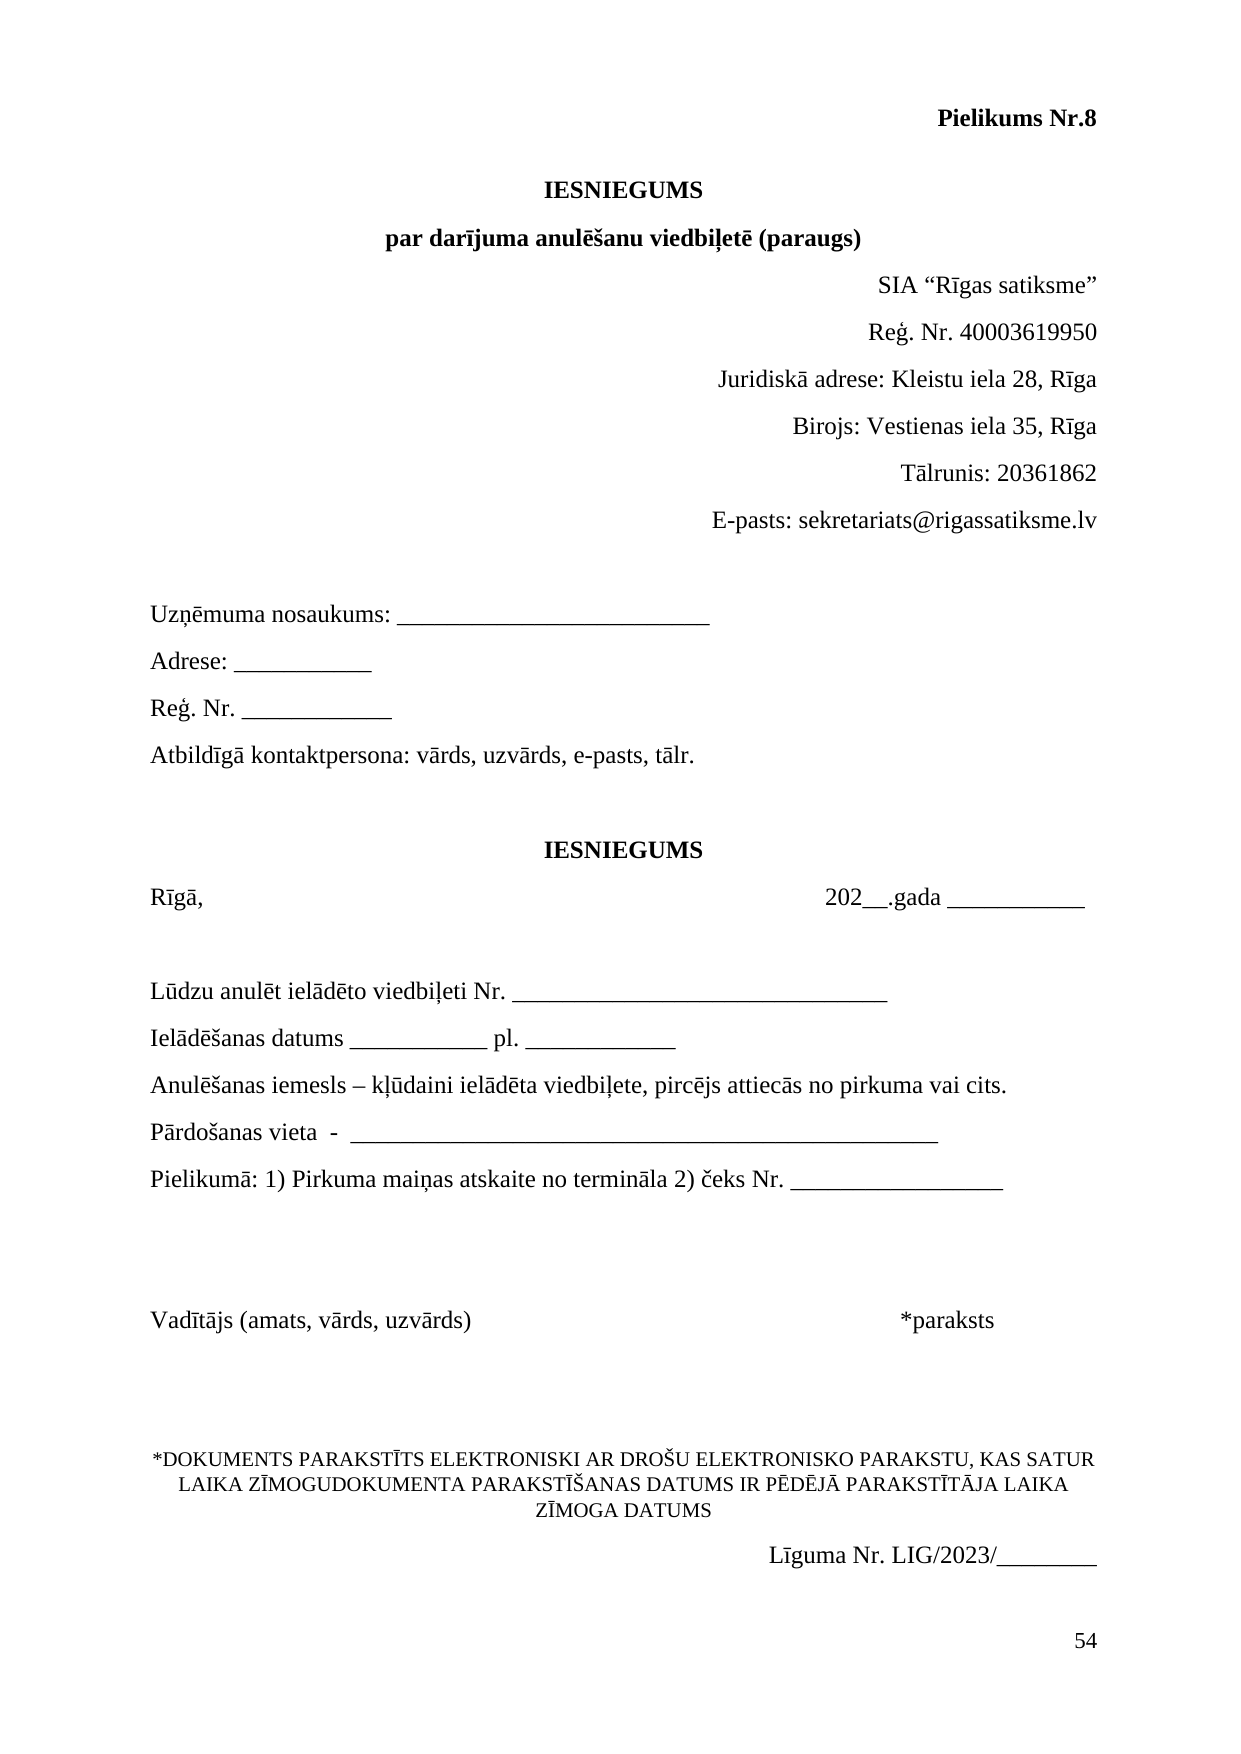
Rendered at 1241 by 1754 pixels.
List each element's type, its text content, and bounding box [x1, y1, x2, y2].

text SIA “Rīgas satiksme” [150, 270, 1097, 298]
text Pielikums Nr.8 [150, 103, 1097, 132]
text Reģ. Nr. 40003619950 [150, 317, 1097, 346]
text Vadītājs (amats, vārds, uzvārds) *paraksts [150, 1306, 1097, 1334]
text Adrese: ___________ [150, 646, 1097, 675]
text Anulēšanas iemesls – kļūdaini ielādēta viedbiļete, pircējs attiecās no pirkuma vai cits. [150, 1070, 1097, 1099]
text Juridiskā adrese: Kleistu iela 28, Rīga [150, 364, 1097, 393]
text *DOKUMENTS PARAKSTĪTS ELEKTRONISKI AR DROŠU ELEKTRONISKO PARAKSTU, KAS SATUR LAIKA ZĪMOGUDOKUMENTA PARAKSTĪŠANAS DATUMS IR PĒDĒJĀ PARAKSTĪTĀJA LAIKA ZĪMOGA DATUMS [150, 1447, 1097, 1522]
text Uzņēmuma nosaukums: _________________________ [150, 599, 1097, 628]
text IESNIEGUMS [150, 835, 1097, 863]
text Līguma Nr. LIG/2023/________ [150, 1540, 1097, 1568]
text Tālrunis: 20361862 [150, 458, 1097, 487]
text par darījuma anulēšanu viedbiļetē (paraugs) [150, 223, 1097, 251]
text E-pasts: sekretariats@rigassatiksme.lv [150, 505, 1097, 534]
text IESNIEGUMS [150, 176, 1097, 204]
text Pielikumā: 1) Pirkuma maiņas atskaite no termināla 2) čeks Nr. _________________ [150, 1164, 1097, 1193]
text Rīgā, 202__.gada ___________ [150, 882, 1097, 911]
text Birojs: Vestienas iela 35, Rīga [150, 411, 1097, 440]
text Ielādēšanas datums ___________ pl. ____________ [150, 1023, 1097, 1052]
text Atbildīgā kontaktpersona: vārds, uzvārds, e-pasts, tālr. [150, 741, 1097, 769]
text Reģ. Nr. ____________ [150, 693, 1097, 722]
text Lūdzu anulēt ielādēto viedbiļeti Nr. ______________________________ [150, 976, 1097, 1005]
text Pārdošanas vieta - _______________________________________________ [150, 1117, 1097, 1146]
